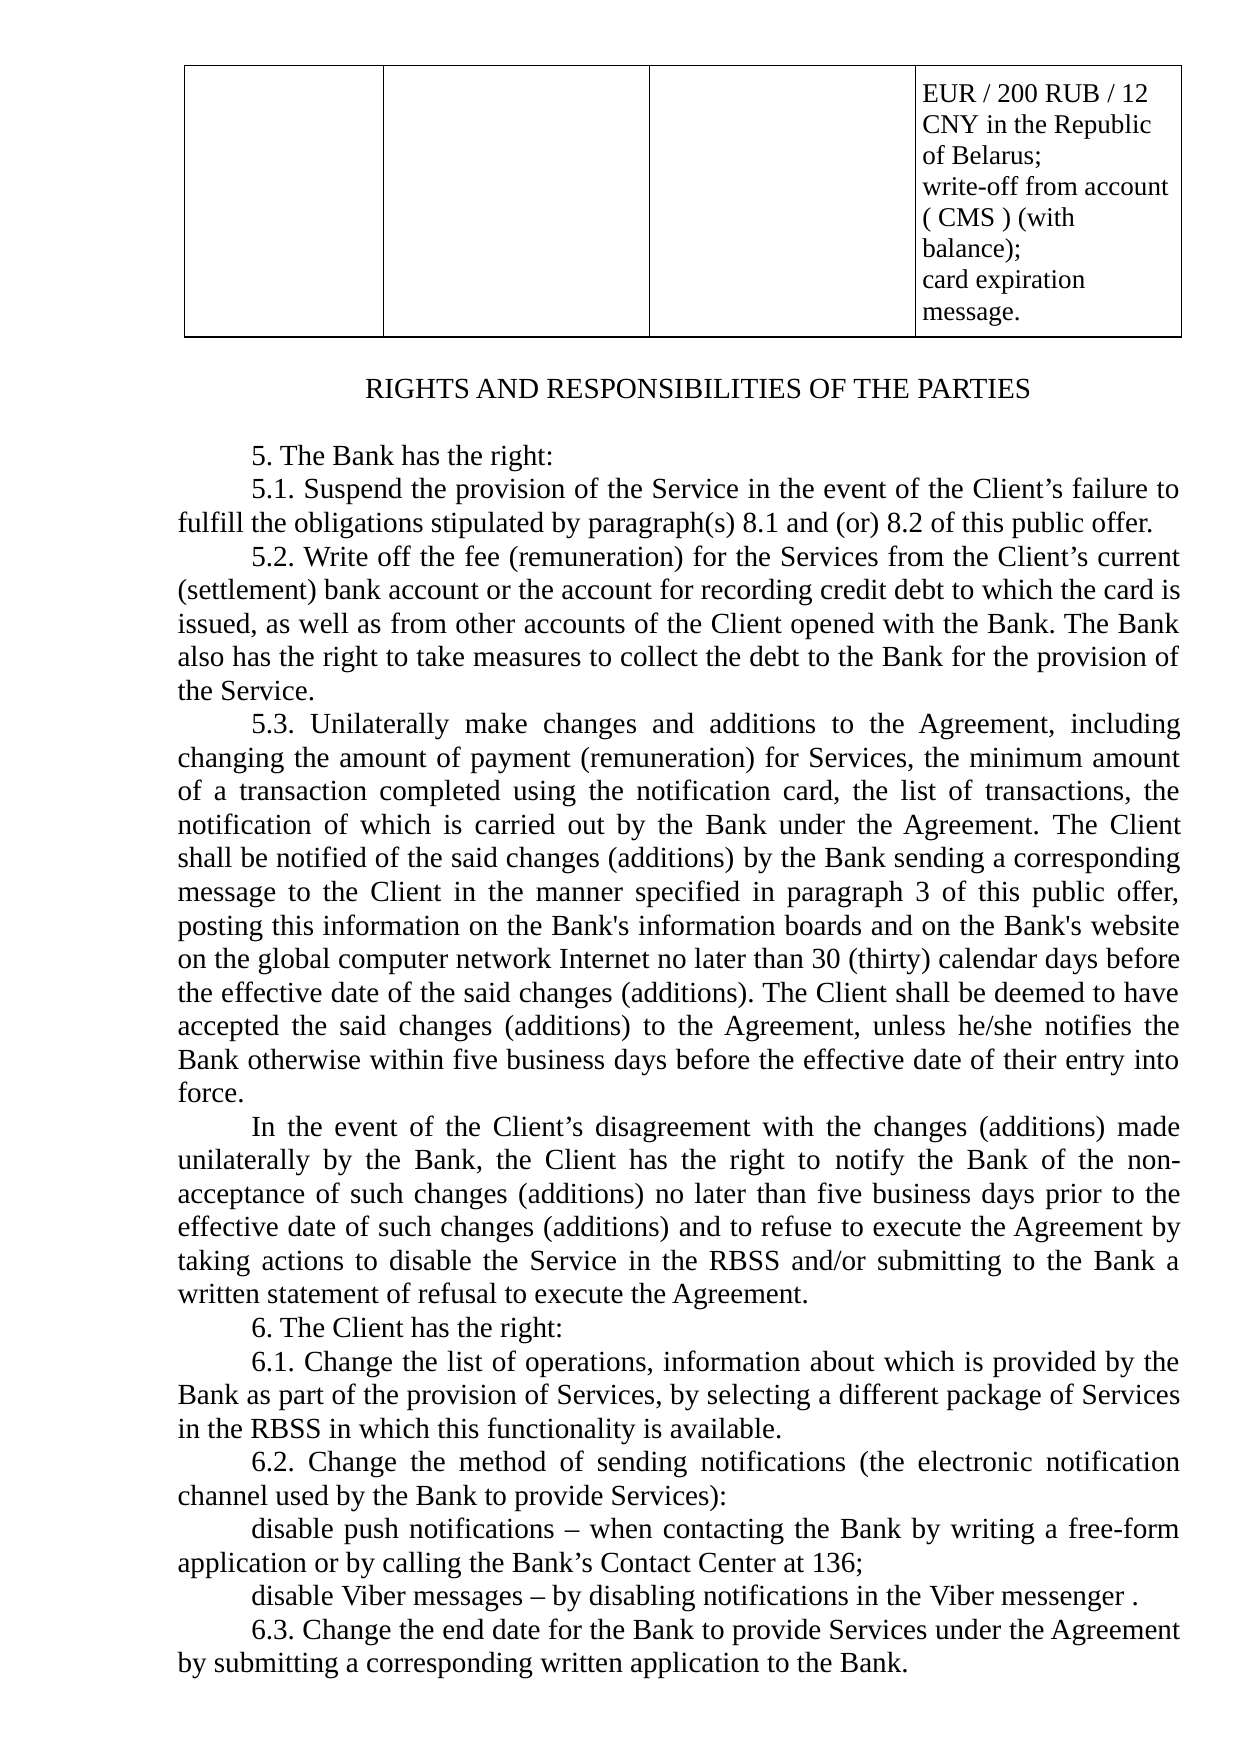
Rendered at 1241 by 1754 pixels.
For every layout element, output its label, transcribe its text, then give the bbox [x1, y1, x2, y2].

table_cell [384, 66, 649, 336]
text RIGHTS AND RESPONSIBILITIES OF THE PARTIES [215, 371, 1181, 404]
text disable push notifications – when contacting the Bank by writing a free-form application or by calling the Bank’s Contact Center at 136; [177, 1511, 1181, 1578]
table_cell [650, 66, 915, 336]
text 6.2. Change the method of sending notifications (the electronic notification channel used by the Bank to provide Services): [177, 1444, 1181, 1511]
text disable Viber messages – by disabling notifications in the Viber messenger . [177, 1578, 1181, 1612]
text 6.3. Change the end date for the Bank to provide Services under the Agreement by submitting a corresponding written application to the Bank. [177, 1612, 1181, 1679]
text 5.3. Unilaterally make changes and additions to the Agreement, including changing the amount of payment (remuneration) for Services, the minimum amount of a transaction completed using the notification card, the list of transactions, the notification of which is carried out by the Bank under the Agreement. The Client shall be notified of the said changes (additions) by the Bank sending a corresponding message to the Client in the manner specified in paragraph 3 of this public offer, posting this information on the Bank's information boards and on the Bank's website on the global computer network Internet no later than 30 (thirty) calendar days before the effective date of the said changes (additions). The Client shall be deemed to have accepted the said changes (additions) to the Agreement, unless he/she notifies the Bank otherwise within five business days before the effective date of their entry into force. [177, 706, 1181, 1109]
text 5. The Bank has the right: [177, 438, 1181, 472]
text 5.2. Write off the fee (remuneration) for the Services from the Client’s current (settlement) bank account or the account for recording credit debt to which the card is issued, as well as from other accounts of the Client opened with the Bank. The Bank also has the right to take measures to collect the debt to the Bank for the provision of the Service. [177, 539, 1181, 706]
text In the event of the Client’s disagreement with the changes (additions) made unilaterally by the Bank, the Client has the right to notify the Bank of the non-acceptance of such changes (additions) no later than five business days prior to the effective date of such changes (additions) and to refuse to execute the Agreement by taking actions to disable the Service in the RBSS and/or submitting to the Bank a written statement of refusal to execute the Agreement. [177, 1109, 1181, 1310]
text 6. The Client has the right: [177, 1310, 1181, 1344]
text 6.1. Change the list of operations, information about which is provided by the Bank as part of the provision of Services, by selecting a different package of Services in the RBSS in which this functionality is available. [177, 1344, 1181, 1444]
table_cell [916, 66, 1181, 336]
text 5.1. Suspend the provision of the Service in the event of the Client’s failure to fulfill the obligations stipulated by paragraph(s) 8.1 and (or) 8.2 of this public offer. [177, 472, 1181, 539]
